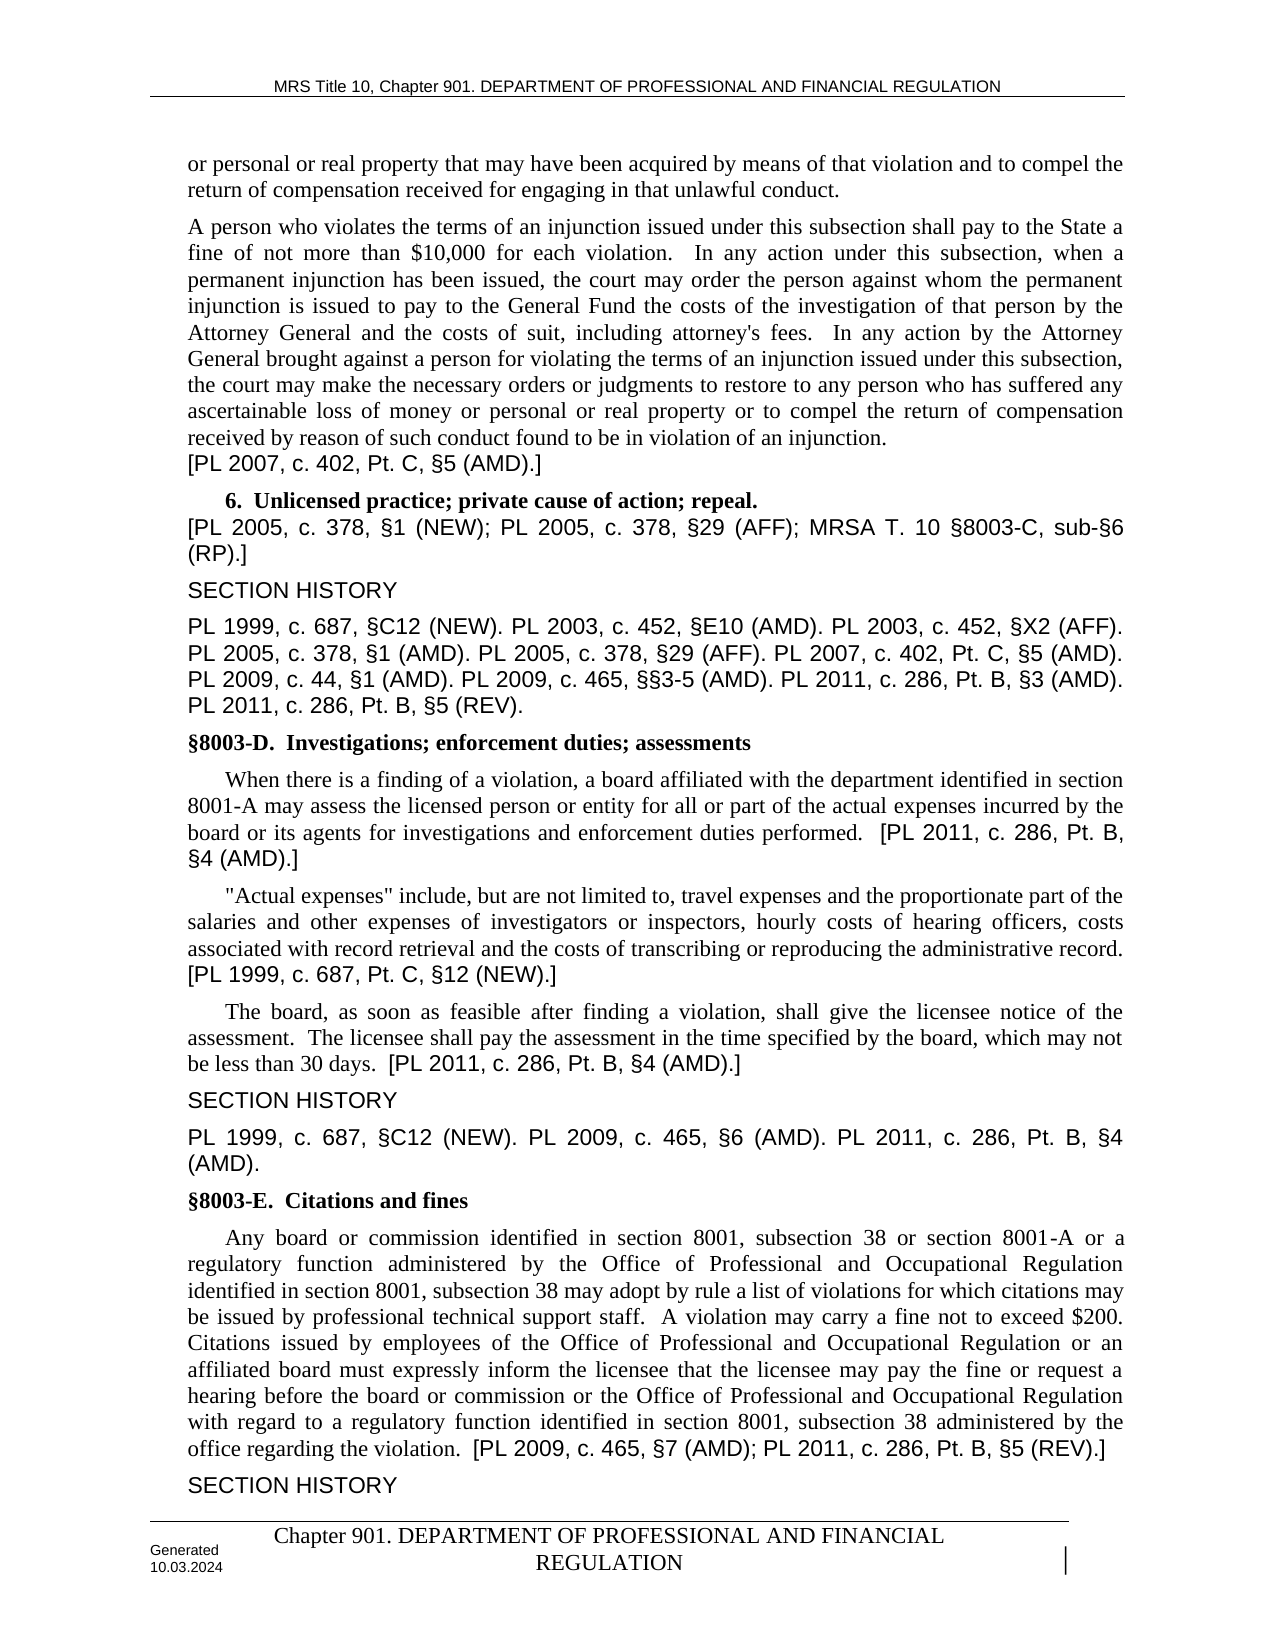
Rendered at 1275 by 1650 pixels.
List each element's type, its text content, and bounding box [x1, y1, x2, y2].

text PL 1999, c. 687, §C12 (NEW). PL 2009, c. 465, §6 (AMD). PL 2011, c. 286, Pt. B, §4 (AMD). [187, 1124, 1125, 1177]
text SECTION HISTORY [187, 577, 1125, 603]
text [PL 2005, c. 378, §1 (NEW); PL 2005, c. 378, §29 (AFF); MRSA T. 10 §8003-C, sub-§6 (RP).] [187, 513, 1125, 566]
text PL 1999, c. 687, §C12 (NEW). PL 2003, c. 452, §E10 (AMD). PL 2003, c. 452, §X2 (AFF). PL 2005, c. 378, §1 (AMD). PL 2005, c. 378, §29 (AFF). PL 2007, c. 402, Pt. C, §5 (AMD). PL 2009, c. 44, §1 (AMD). PL 2009, c. 465, §§3-5 (AMD). PL 2011, c. 286, Pt. B, §3 (AMD). PL 2011, c. 286, Pt. B, §5 (REV). [187, 613, 1125, 719]
text "Actual expenses" include, but are not limited to, travel expenses and the proportionate part of the salaries and other expenses of investigators or inspectors, hourly costs of hearing officers, costs associated with record retrieval and the costs of transcribing or reproducing the administrative record. [PL 1999, c. 687, Pt. C, §12 (NEW).] [187, 882, 1125, 987]
text §8003-D. Investigations; enforcement duties; assessments [187, 729, 1125, 756]
text 6. Unlicensed practice; private cause of action; repeal. [187, 487, 1125, 513]
text [PL 2007, c. 402, Pt. C, §5 (AMD).] [187, 450, 1125, 477]
text A person who violates the terms of an injunction issued under this subsection shall pay to the State a fine of not more than $10,000 for each violation. In any action under this subsection, when a permanent injunction has been issued, the court may order the person against whom the permanent injunction is issued to pay to the General Fund the costs of the investigation of that person by the Attorney General and the costs of suit, including attorney's fees. In any action by the Attorney General brought against a person for violating the terms of an injunction issued under this subsection, the court may make the necessary orders or judgments to restore to any person who has suffered any ascertainable loss of money or personal or real property or to compel the return of compensation received by reason of such conduct found to be in violation of an injunction. [187, 213, 1125, 450]
text When there is a finding of a violation, a board affiliated with the department identified in section 8001‑A may assess the licensed person or entity for all or part of the actual expenses incurred by the board or its agents for investigations and enforcement duties performed. [PL 2011, c. 286, Pt. B, §4 (AMD).] [187, 766, 1125, 871]
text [187, 150, 1125, 203]
text SECTION HISTORY [187, 1087, 1125, 1114]
text Any board or commission identified in section 8001, subsection 38 or section 8001‑A or a regulatory function administered by the Office of Professional and Occupational Regulation identified in section 8001, subsection 38 may adopt by rule a list of violations for which citations may be issued by professional technical support staff. A violation may carry a fine not to exceed $200. Citations issued by employees of the Office of Professional and Occupational Regulation or an affiliated board must expressly inform the licensee that the licensee may pay the fine or request a hearing before the board or commission or the Office of Professional and Occupational Regulation with regard to a regulatory function identified in section 8001, subsection 38 administered by the office regarding the violation. [PL 2009, c. 465, §7 (AMD); PL 2011, c. 286, Pt. B, §5 (REV).] [187, 1224, 1125, 1461]
text The board, as soon as feasible after finding a violation, shall give the licensee notice of the assessment. The licensee shall pay the assessment in the time specified by the board, which may not be less than 30 days. [PL 2011, c. 286, Pt. B, §4 (AMD).] [187, 998, 1125, 1077]
text SECTION HISTORY [187, 1472, 1125, 1498]
text §8003-E. Citations and fines [187, 1187, 1125, 1213]
